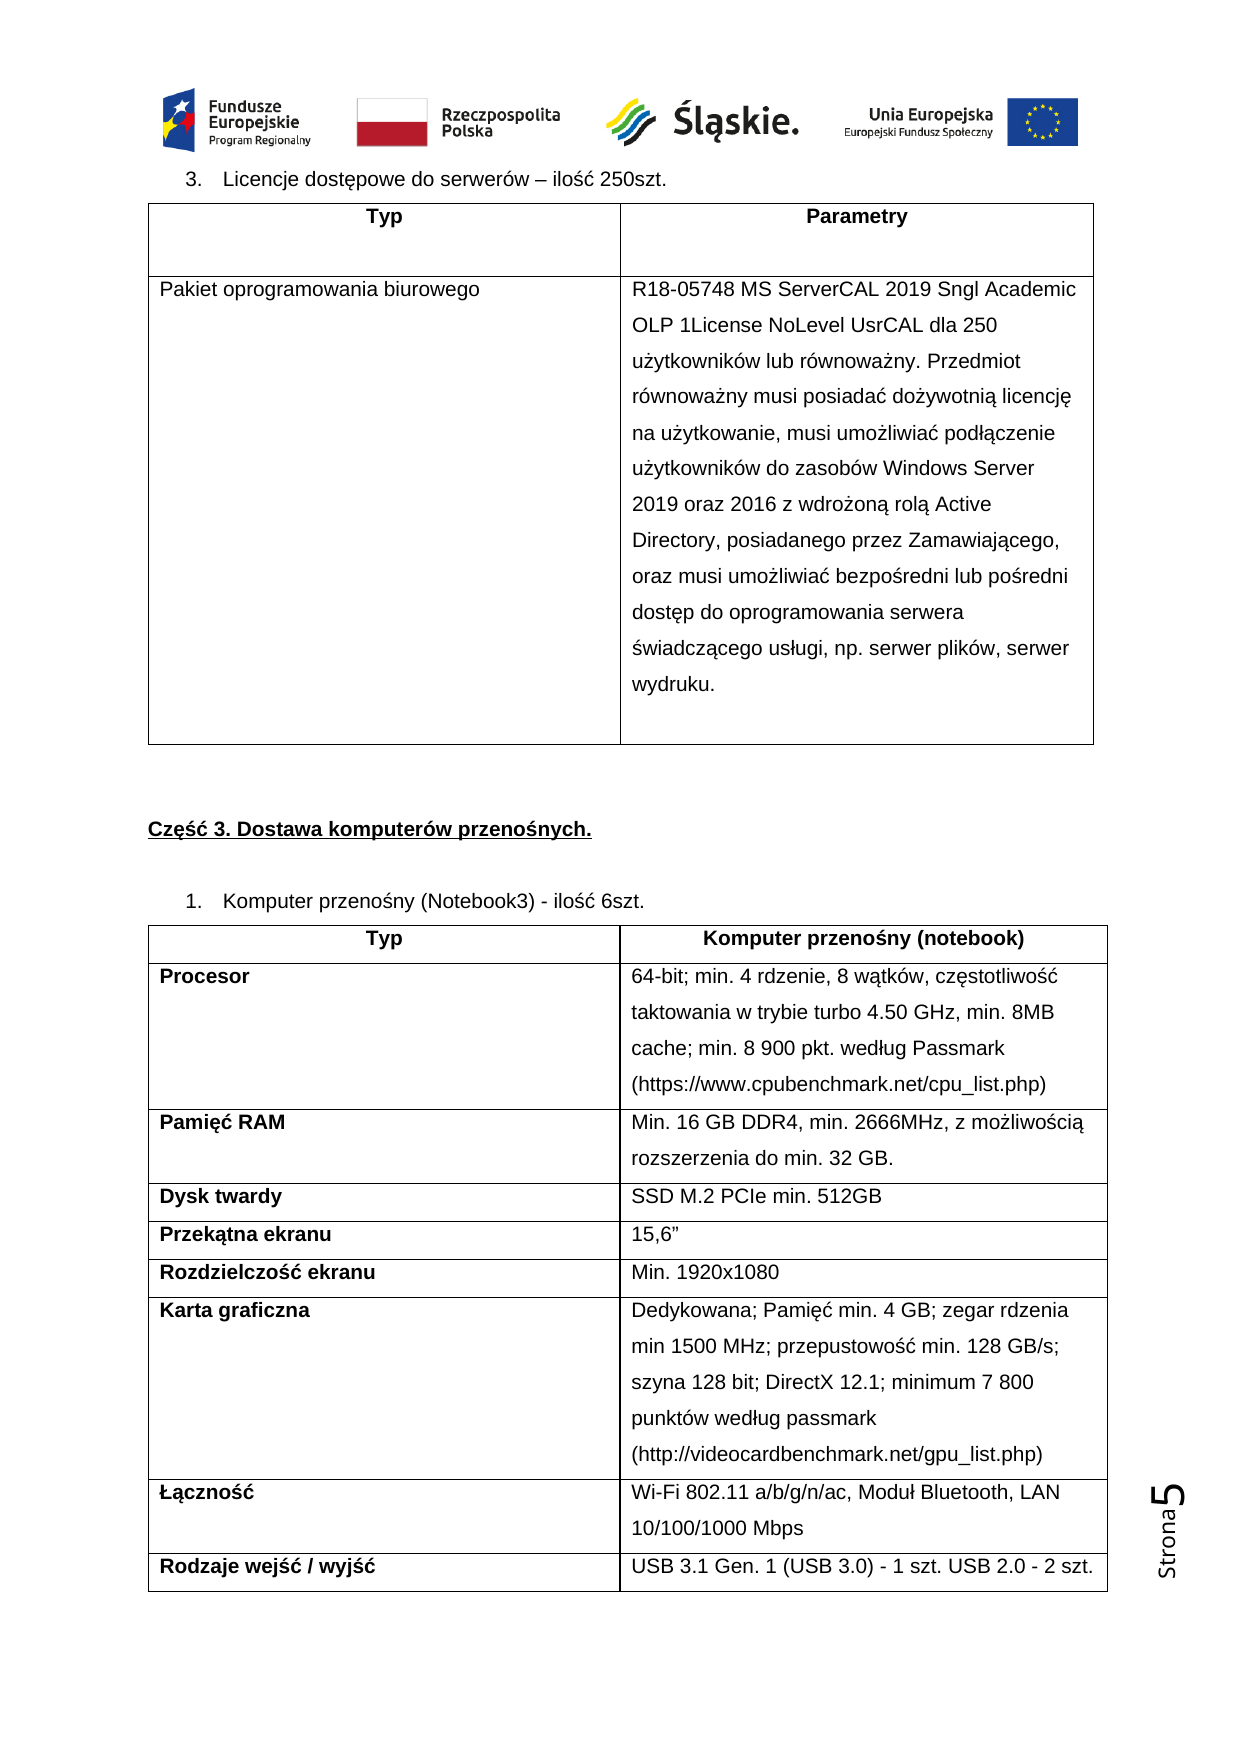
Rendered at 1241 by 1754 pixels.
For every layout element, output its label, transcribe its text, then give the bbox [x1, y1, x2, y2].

table_cell Rozdzielczość ekranu [149, 1260, 619, 1297]
text Część 3. Dostawa komputerów przenośnych. [148, 817, 1093, 841]
list Licencje dostępowe do serwerów – ilość 250szt. [185, 167, 1093, 191]
table_cell Procesor [149, 964, 619, 1108]
table_header Typ [149, 204, 620, 276]
table_cell Wi-Fi 802.11 a/b/g/n/ac, Moduł Bluetooth, LAN 10/100/1000 Mbps [621, 1480, 1107, 1553]
table_cell Dedykowana; Pamięć min. 4 GB; zegar rdzenia min 1500 MHz; przepustowość min. 128 GB/s; szyna 128 bit; DirectX 12.1; minimum 7 800 punktów według passmark (http://videocardbenchmark.net/gpu_list.php) [621, 1298, 1107, 1479]
table_header Komputer przenośny (notebook) [621, 926, 1107, 963]
table_cell Min. 1920x1080 [621, 1260, 1107, 1297]
table_cell 64-bit; min. 4 rdzenie, 8 wątków, częstotliwość taktowania w trybie turbo 4.50 GHz, min. 8MB cache; min. 8 900 pkt. według Passmark (https://www.cpubenchmark.net/cpu_list.php) [621, 964, 1107, 1108]
table_cell Pamięć RAM [149, 1110, 619, 1183]
table_cell SSD M.2 PCIe min. 512GB [621, 1184, 1107, 1221]
table_cell Dysk twardy [149, 1184, 619, 1221]
picture [147, 73, 1093, 167]
table_cell Min. 16 GB DDR4, min. 2666MHz, z możliwością rozszerzenia do min. 32 GB. [621, 1110, 1107, 1183]
table_header Parametry [621, 204, 1093, 276]
list Komputer przenośny (Notebook3) - ilość 6szt. [185, 888, 1093, 912]
table_header Typ [149, 926, 619, 963]
table_cell Karta graficzna [149, 1298, 619, 1479]
table_cell Rodzaje wejść / wyjść [149, 1554, 619, 1591]
table_cell Pakiet oprogramowania biurowego [149, 277, 620, 744]
table_cell Przekątna ekranu [149, 1222, 619, 1259]
table_cell 15,6” [621, 1222, 1107, 1259]
table_cell R18-05748 MS ServerCAL 2019 Sngl Academic OLP 1License NoLevel UsrCAL dla 250 użytkowników lub równoważny. Przedmiot równoważny musi posiadać dożywotnią licencję na użytkowanie, musi umożliwiać podłączenie użytkowników do zasobów Windows Server 2019 oraz 2016 z wdrożoną rolą Active Directory, posiadanego przez Zamawiającego, oraz musi umożliwiać bezpośredni lub pośredni dostęp do oprogramowania serwera świadczącego usługi, np. serwer plików, serwer wydruku. [621, 277, 1093, 744]
table_cell Łączność [149, 1480, 619, 1553]
